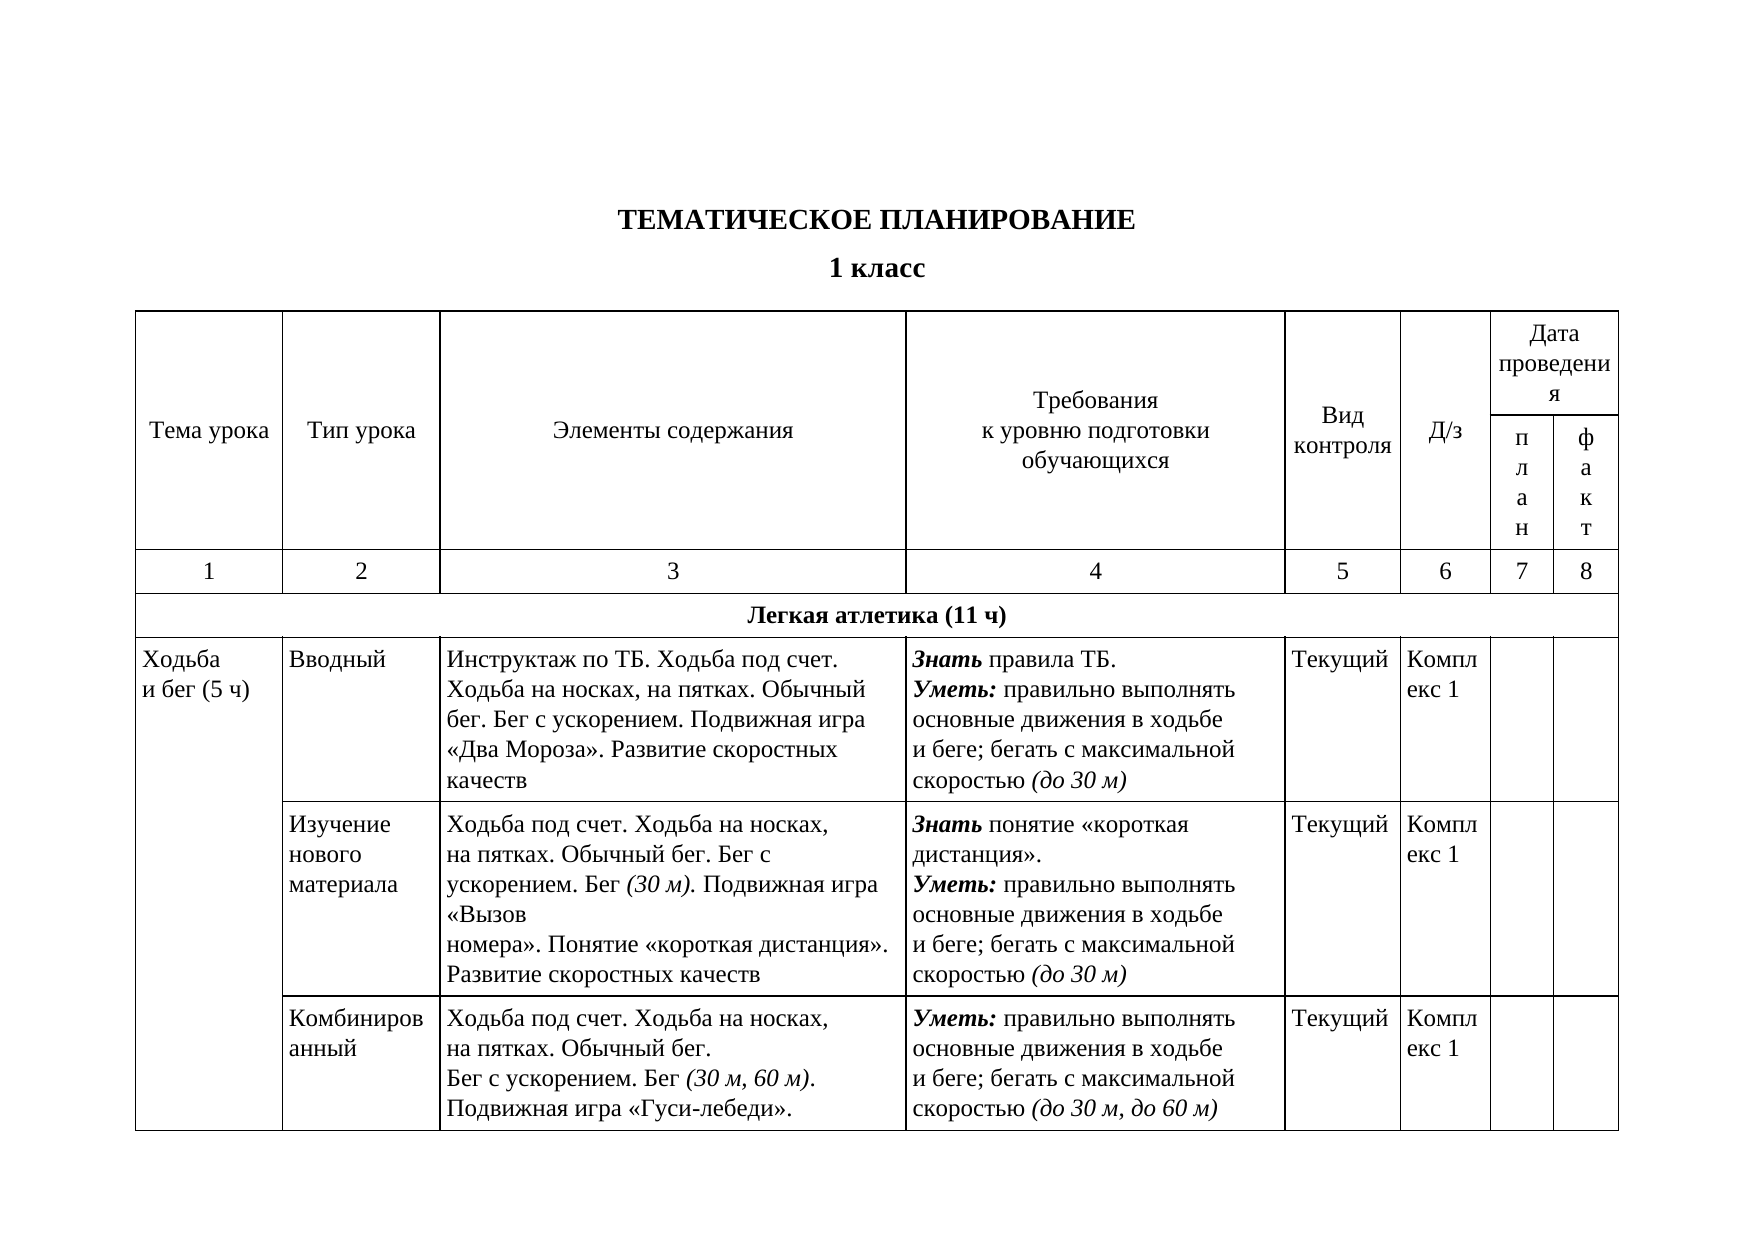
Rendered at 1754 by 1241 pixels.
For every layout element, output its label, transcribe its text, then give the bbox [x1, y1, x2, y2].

table_cell [1554, 638, 1618, 801]
table_cell Комплекс 1 [1401, 802, 1490, 995]
table_cell Уметь: правильно выполнять основные движения в ходьбе и беге; бегать с максимальной скоростью (до 30 м, до 60 м) [907, 997, 1284, 1129]
table_cell 3 [441, 550, 905, 592]
table_cell [1491, 997, 1553, 1129]
table_cell Легкая атлетика (11 ч) [136, 594, 1618, 636]
table_cell Комплекс 1 [1401, 638, 1490, 801]
table_cell Комплекс 1 [1401, 997, 1490, 1129]
table_cell [1554, 802, 1618, 995]
table_cell п л а н [1491, 416, 1553, 548]
table_cell Ходьба под счет. Ходьба на носках, на пятках. Обычный бег. Бег с ускорением. Бег (30 м, 60 м). Подвижная игра «Гуси-лебеди». [441, 997, 905, 1129]
table_cell Знать понятие «короткая дистанция». Уметь: правильно выполнять основные движения в ходьбе и беге; бегать с максимальной скоростью (до 30 м) [907, 802, 1284, 995]
table_cell 4 [907, 550, 1284, 592]
table_header Элементы содержания [441, 312, 905, 548]
table_cell [1491, 802, 1553, 995]
table_header Тип урока [283, 312, 439, 548]
table_cell Вводный [283, 638, 439, 801]
table_cell Текущий [1286, 802, 1400, 995]
table_cell [1491, 638, 1553, 801]
table_cell Комбинированный [283, 997, 439, 1129]
table_cell Изучение нового материала [283, 802, 439, 995]
text Тематическое планирование [118, 202, 1636, 236]
table_cell 7 [1491, 550, 1553, 592]
table_cell Ходьба и бег (5 ч) [136, 638, 282, 1129]
table_cell 6 [1401, 550, 1490, 592]
table_header Д/з [1401, 312, 1490, 548]
table_cell Инструктаж по ТБ. Ходьба под счет. Ходьба на носках, на пятках. Обычный бег. Бег с ускорением. Подвижная игра «Два Мороза». Развитие скоростных качеств [441, 638, 905, 801]
table_header Дата проведения [1491, 312, 1618, 414]
table_cell [1554, 997, 1618, 1129]
text 1 класс [118, 250, 1636, 283]
table_cell ф а к т [1554, 416, 1618, 548]
table_header Вид контроля [1286, 312, 1400, 548]
table_cell 2 [283, 550, 439, 592]
table_cell Текущий [1286, 997, 1400, 1129]
table_header Тема урока [136, 312, 282, 548]
table_cell 8 [1554, 550, 1618, 592]
table_cell Текущий [1286, 638, 1400, 801]
table_cell 1 [136, 550, 282, 592]
table_cell 5 [1286, 550, 1400, 592]
table_cell Ходьба под счет. Ходьба на носках, на пятках. Обычный бег. Бег с ускорением. Бег (30 м). Подвижная игра «Вызов номера». Понятие «короткая дистанция». Развитие скоростных качеств [441, 802, 905, 995]
table_header Требования к уровню подготовки обучающихся [907, 312, 1284, 548]
table_cell Знать правила ТБ. Уметь: правильно выполнять основные движения в ходьбе и беге; бегать с максимальной скоростью (до 30 м) [907, 638, 1284, 801]
